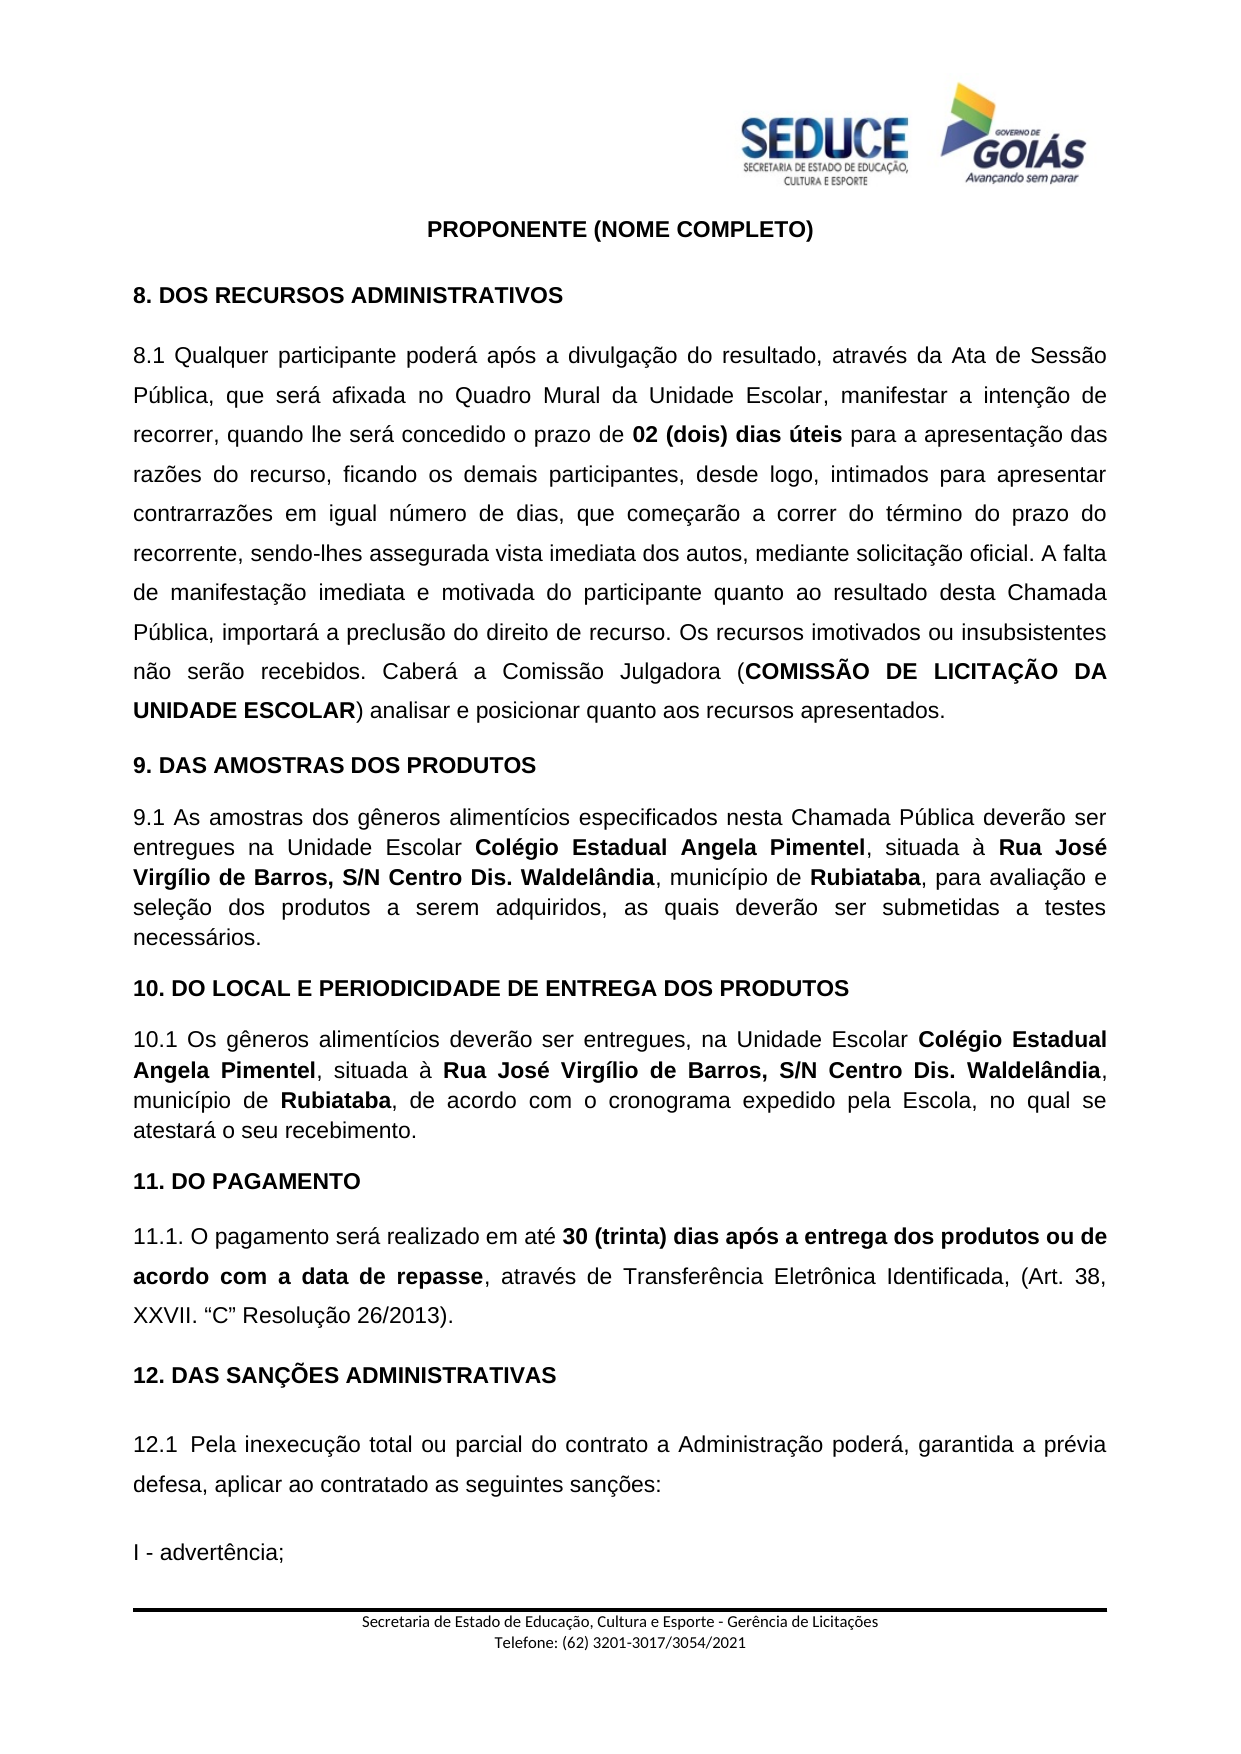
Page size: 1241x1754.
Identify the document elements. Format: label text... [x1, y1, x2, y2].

text 12.1 Pela inexecução total ou parcial do contrato a Administração poderá, garantida a prévia defesa, aplicar ao contratado as seguintes sanções: [133, 1431, 1107, 1497]
text 8.1 Qualquer participante poderá após a divulgação do resultado, através da Ata de Sessão Pública, que será afixada no Quadro Mural da Unidade Escolar, manifestar a intenção de recorrer, quando lhe será concedido o prazo de 02 (dois) dias úteis para a apresentação das razões do recurso, ficando os demais participantes, desde logo, intimados para apresentar contrarrazões em igual número de dias, que começarão a correr do término do prazo do recorrente, sendo-lhes assegurada vista imediata dos autos, mediante solicitação oficial. A falta de manifestação imediata e motivada do participante quanto ao resultado desta Chamada Pública, importará a preclusão do direito de recurso. Os recursos imotivados ou insubsistentes não serão recebidos. Caberá a Comissão Julgadora (COMISSÃO DE LICITAÇÃO DA UNIDADE ESCOLAR) analisar e posicionar quanto aos recursos apresentados. [133, 342, 1107, 724]
picture [726, 73, 1108, 216]
text I - advertência; [133, 1539, 1107, 1566]
text 11.1. O pagamento será realizado em até 30 (trinta) dias após a entrega dos produtos ou de acordo com a data de repasse, através de Transferência Eletrônica Identificada, (Art. 38, XXVII. “C” Resolução 26/2013). [133, 1223, 1107, 1328]
text PROPONENTE (NOME COMPLETO) [133, 216, 1107, 242]
text 10. DO LOCAL E PERIODICIDADE DE ENTREGA DOS PRODUTOS [133, 975, 1103, 1002]
text 11. DO PAGAMENTO [133, 1168, 1107, 1194]
text 8. DOS RECURSOS ADMINISTRATIVOS [133, 282, 1107, 308]
text 9.1 As amostras dos gêneros alimentícios especificados nesta Chamada Pública deverão ser entregues na Unidade Escolar Colégio Estadual Angela Pimentel, situada à Rua José Virgílio de Barros, S/N Centro Dis. Waldelândia, município de Rubiataba, para avaliação e seleção dos produtos a serem adquiridos, as quais deverão ser submetidas a testes necessários. [133, 803, 1107, 951]
text 12. DAS SANÇÕES ADMINISTRATIVAS [133, 1362, 1107, 1389]
text 9. DAS AMOSTRAS DOS PRODUTOS [133, 752, 1013, 779]
text 10.1 Os gêneros alimentícios deverão ser entregues, na Unidade Escolar Colégio Estadual Angela Pimentel, situada à Rua José Virgílio de Barros, S/N Centro Dis. Waldelândia, município de Rubiataba, de acordo com o cronograma expedido pela Escola, no qual se atestará o seu recebimento. [133, 1026, 1107, 1143]
